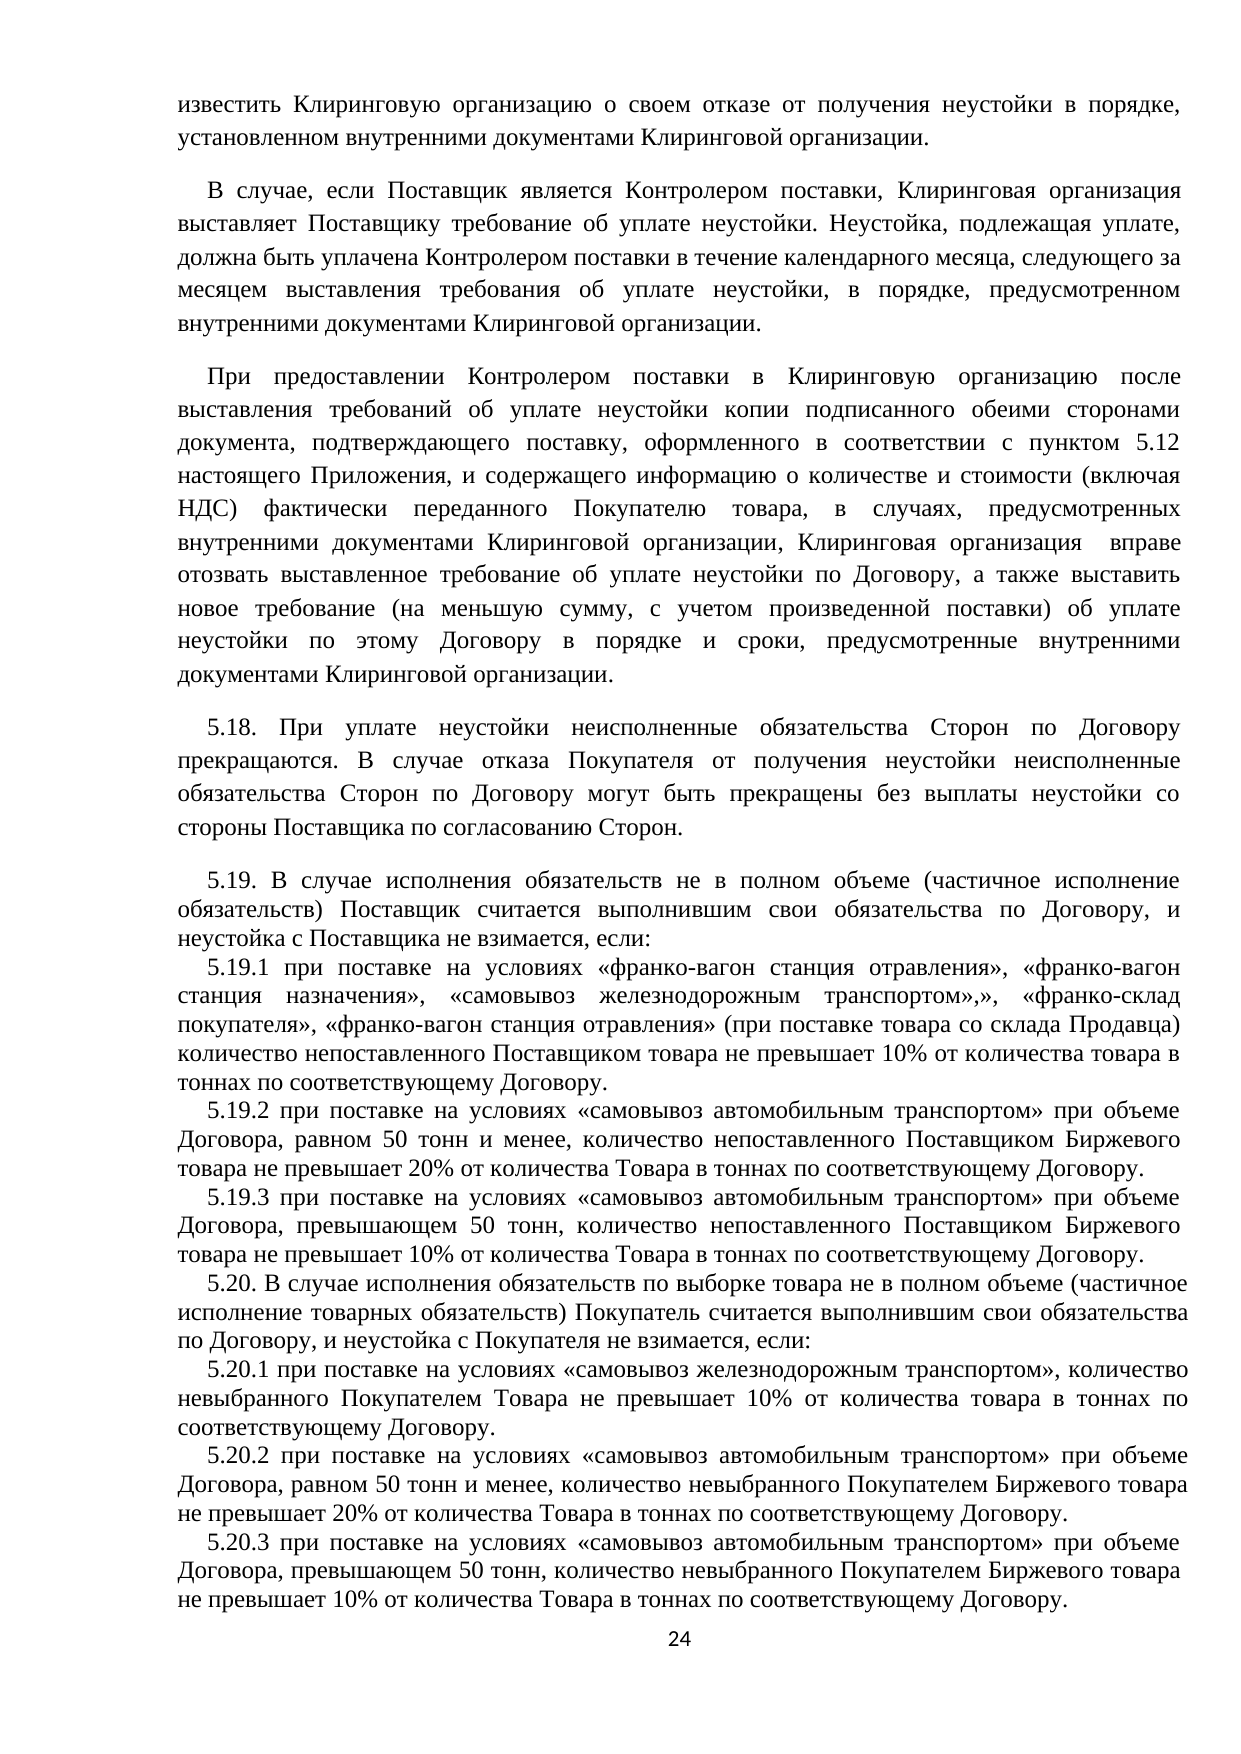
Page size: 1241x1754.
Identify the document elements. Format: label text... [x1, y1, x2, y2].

text 5.20.1 при поставке на условиях «самовывоз железнодорожным транспортом», количество невыбранного Покупателем Товара не превышает 10% от количества товара в тоннах по соответствующему Договору. [177, 1354, 1189, 1440]
text 5.18. При уплате неустойки неисполненные обязательства Сторон по Договору прекращаются. В случае отказа Покупателя от получения неустойки неисполненные обязательства Сторон по Договору могут быть прекращены без выплаты неустойки со стороны Поставщика по согласованию Сторон. [177, 712, 1181, 840]
text 5.20.3 при поставке на условиях «самовывоз автомобильным транспортом» при объеме Договора, превышающем 50 тонн, количество невыбранного Покупателем Биржевого товара не превышает 10% от количества Товара в тоннах по соответствующему Договору. [177, 1527, 1181, 1613]
text 5.19.3 при поставке на условиях «самовывоз автомобильным транспортом» при объеме Договора, превышающем 50 тонн, количество непоставленного Поставщиком Биржевого товара не превышает 10% от количества Товара в тоннах по соответствующему Договору. [177, 1182, 1181, 1268]
text 5.19. В случае исполнения обязательств не в полном объеме (частичное исполнение обязательств) Поставщик считается выполнившим свои обязательства по Договору, и неустойка с Поставщика не взимается, если: [177, 865, 1181, 952]
text 5.20.2 при поставке на условиях «самовывоз автомобильным транспортом» при объеме Договора, равном 50 тонн и менее, количество невыбранного Покупателем Биржевого товара не превышает 20% от количества Товара в тоннах по соответствующему Договору. [177, 1440, 1189, 1527]
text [177, 89, 1181, 150]
text При предоставлении Контролером поставки в Клиринговую организацию после выставления требований об уплате неустойки копии подписанного обеими сторонами документа, подтверждающего поставку, оформленного в соответствии с пунктом 5.12 настоящего Приложения, и содержащего информацию о количестве и стоимости (включая НДС) фактически переданного Покупателю товара, в случаях, предусмотренных внутренними документами Клиринговой организации, Клиринговая организация вправе отозвать выставленное требование об уплате неустойки по Договору, а также выставить новое требование (на меньшую сумму, с учетом произведенной поставки) об уплате неустойки по этому Договору в порядке и сроки, предусмотренные внутренними документами Клиринговой организации. [177, 361, 1181, 687]
text В случае, если Поставщик является Контролером поставки, Клиринговая организация выставляет Поставщику требование об уплате неустойки. Неустойка, подлежащая уплате, должна быть уплачена Контролером поставки в течение календарного месяца, следующего за месяцем выставления требования об уплате неустойки, в порядке, предусмотренном внутренними документами Клиринговой организации. [177, 176, 1181, 336]
text 5.20. В случае исполнения обязательств по выборке товара не в полном объеме (частичное исполнение товарных обязательств) Покупатель считается выполнившим свои обязательства по Договору, и неустойка с Покупателя не взимается, если: [177, 1268, 1189, 1354]
text 5.19.1 при поставке на условиях «франко-вагон станция отравления», «франко-вагон станция назначения», «самовывоз железнодорожным транспортом»,», «франко-склад покупателя», «франко-вагон станция отравления» (при поставке товара со склада Продавца) количество непоставленного Поставщиком товара не превышает 10% от количества товара в тоннах по соответствующему Договору. [177, 952, 1181, 1095]
text 5.19.2 при поставке на условиях «самовывоз автомобильным транспортом» при объеме Договора, равном 50 тонн и менее, количество непоставленного Поставщиком Биржевого товара не превышает 20% от количества Товара в тоннах по соответствующему Договору. [177, 1095, 1181, 1182]
